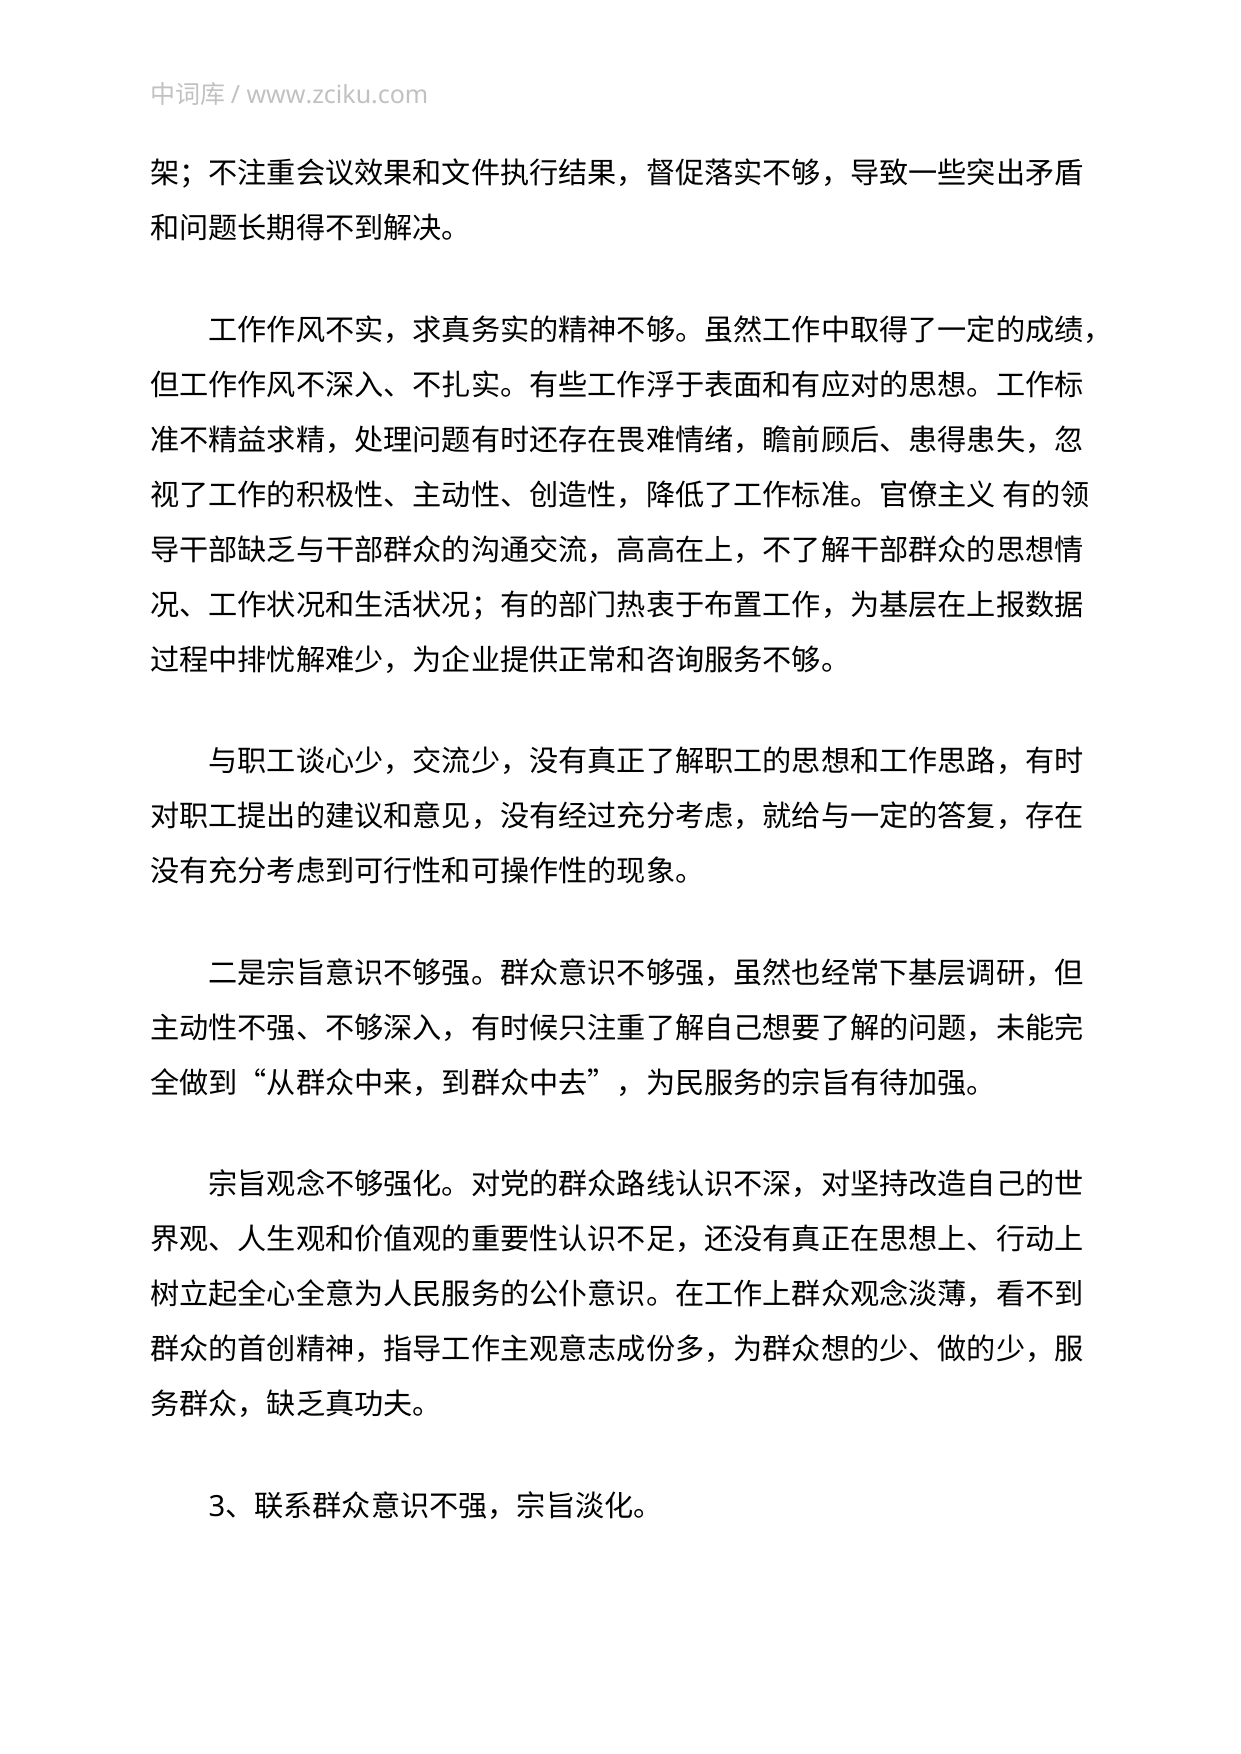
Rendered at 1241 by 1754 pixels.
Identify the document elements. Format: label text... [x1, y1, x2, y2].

text 与职工谈心少，交流少，没有真正了解职工的思想和工作思路，有时对职工提出的建议和意见，没有经过充分考虑，就给与一定的答复，存在没有充分考虑到可行性和可操作性的现象。 [150, 738, 1090, 890]
text 3、联系群众意识不强，宗旨淡化。 [150, 1482, 1090, 1525]
text 工作作风不实，求真务实的精神不够。虽然工作中取得了一定的成绩，但工作作风不深入、不扎实。有些工作浮于表面和有应对的思想。工作标准不精益求精，处理问题有时还存在畏难情绪，瞻前顾后、患得患失，忽视了工作的积极性、主动性、创造性，降低了工作标准。官僚主义 有的领导干部缺乏与干部群众的沟通交流，高高在上，不了解干部群众的思想情况、工作状况和生活状况；有的部门热衷于布置工作，为基层在上报数据过程中排忧解难少，为企业提供正常和咨询服务不够。 [150, 307, 1090, 678]
text 宗旨观念不够强化。对党的群众路线认识不深，对坚持改造自己的世界观、人生观和价值观的重要性认识不足，还没有真正在思想上、行动上树立起全心全意为人民服务的公仆意识。在工作上群众观念淡薄，看不到群众的首创精神，指导工作主观意志成份多，为群众想的少、做的少，服务群众，缺乏真功夫。 [150, 1161, 1090, 1423]
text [150, 150, 1090, 247]
text 二是宗旨意识不够强。群众意识不够强，虽然也经常下基层调研，但主动性不强、不够深入，有时候只注重了解自己想要了解的问题，未能完全做到“从群众中来，到群众中去”，为民服务的宗旨有待加强。 [150, 949, 1090, 1101]
